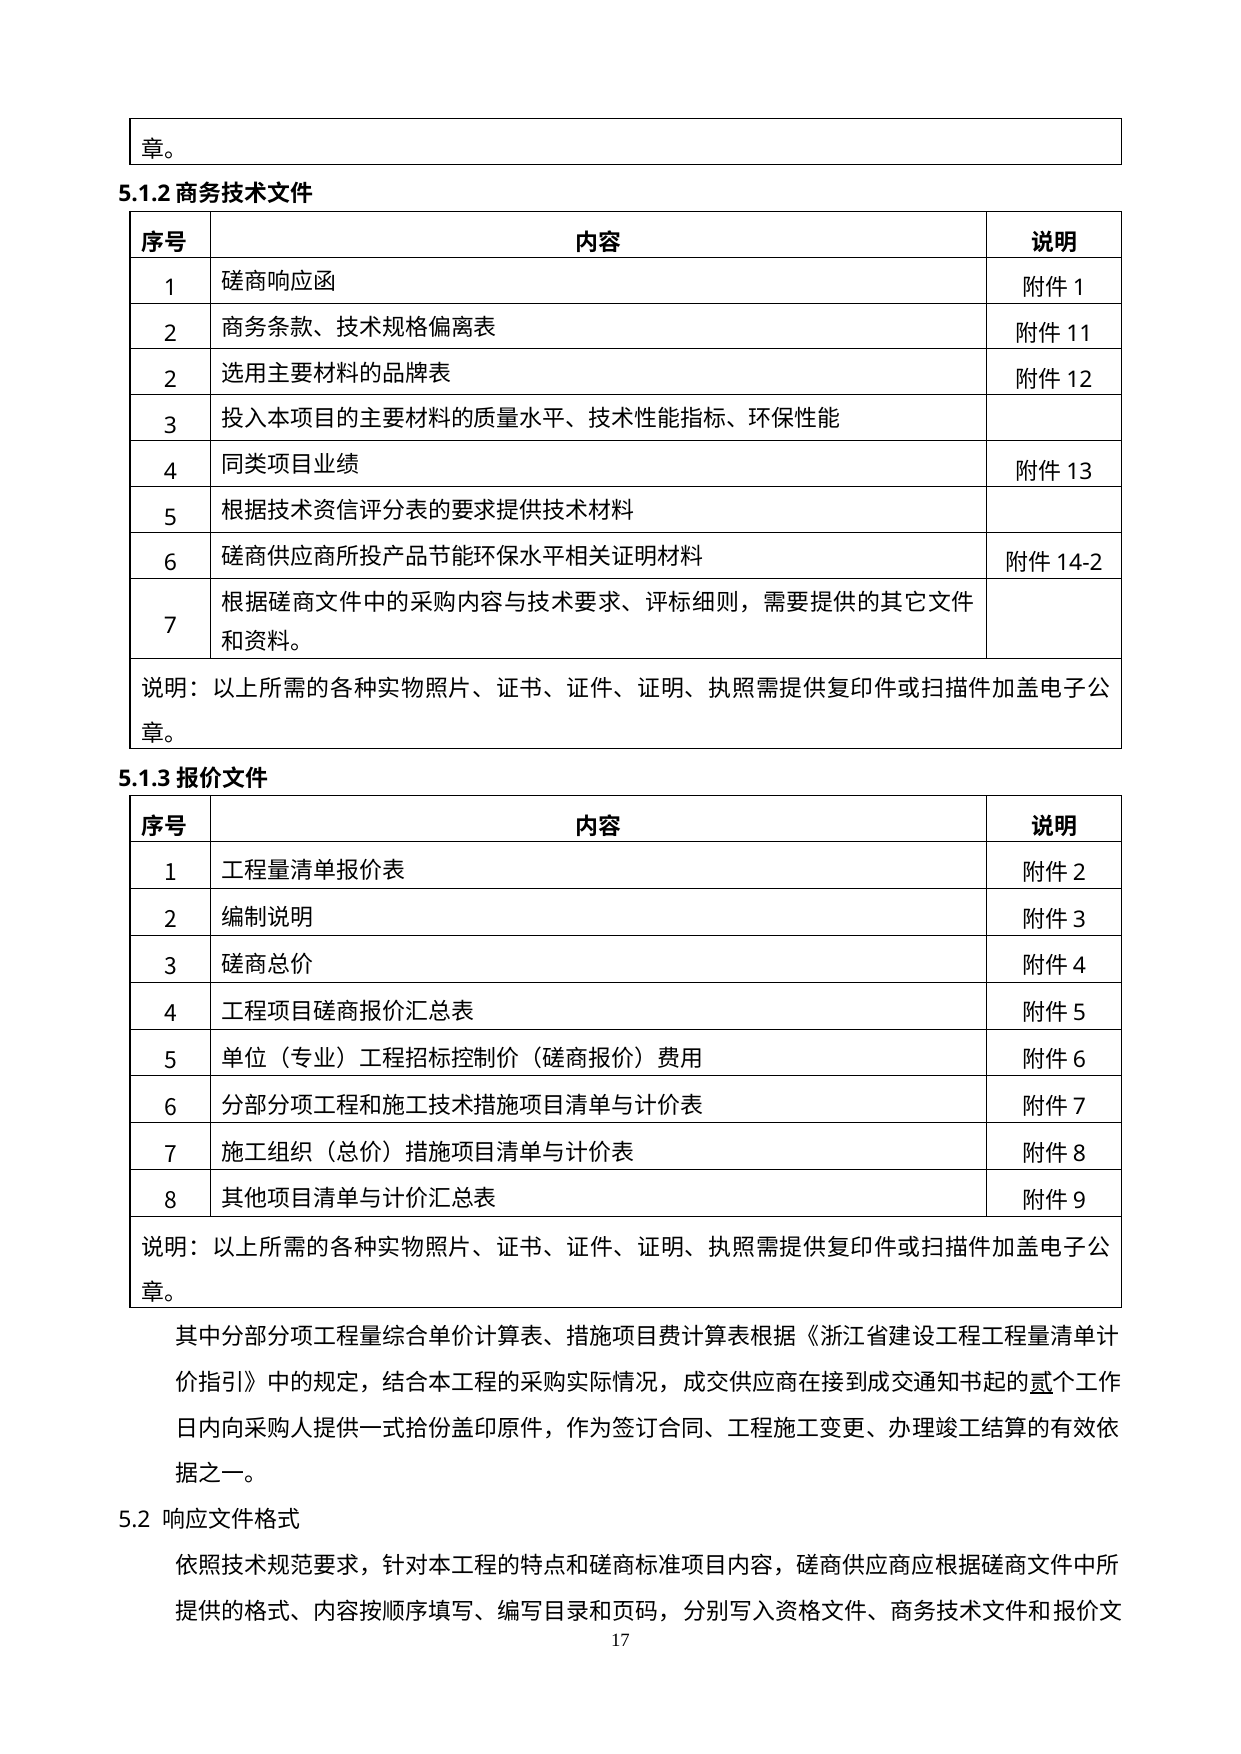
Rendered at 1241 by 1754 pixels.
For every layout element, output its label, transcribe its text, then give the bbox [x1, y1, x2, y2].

table_cell 附件4 [987, 936, 1121, 982]
table_cell [987, 395, 1121, 440]
table_cell 施工组织（总价）措施项目清单与计价表 [211, 1123, 986, 1169]
table_header 说明 [987, 796, 1121, 841]
table_cell 8 [131, 1170, 210, 1216]
table_cell 1 [131, 842, 210, 888]
table_cell 7 [131, 1123, 210, 1169]
text 5.1.3 报价文件 [118, 749, 1122, 795]
table_cell 工程量清单报价表 [211, 842, 986, 888]
table_cell 投入本项目的主要材料的质量水平、技术性能指标、环保性能 [211, 395, 986, 440]
table_header 序号 [131, 796, 210, 841]
text 5.1.2商务技术文件 [118, 165, 1122, 211]
table_cell 编制说明 [211, 889, 986, 935]
table_cell 同类项目业绩 [211, 441, 986, 486]
table_cell 4 [131, 441, 210, 486]
table_cell 其他项目清单与计价汇总表 [211, 1170, 986, 1216]
table_cell 6 [131, 533, 210, 577]
table_cell 附件8 [987, 1123, 1121, 1169]
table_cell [131, 119, 1121, 164]
table_cell 附件12 [987, 349, 1121, 394]
table_cell 3 [131, 936, 210, 982]
table_cell 附件7 [987, 1076, 1121, 1122]
table_cell 附件1 [987, 258, 1121, 302]
table_cell 5 [131, 487, 210, 532]
table_cell 附件2 [987, 842, 1121, 888]
table_cell 3 [131, 395, 210, 440]
table_cell 磋商总价 [211, 936, 986, 982]
table_cell 附件11 [987, 304, 1121, 348]
table_cell 6 [131, 1076, 210, 1122]
table_cell 附件9 [987, 1170, 1121, 1216]
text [175, 1537, 1122, 1628]
table_cell 2 [131, 889, 210, 935]
table_cell 2 [131, 349, 210, 394]
table_cell 分部分项工程和施工技术措施项目清单与计价表 [211, 1076, 986, 1122]
table_cell 附件3 [987, 889, 1121, 935]
table_cell [987, 579, 1121, 658]
table_cell 附件14-2 [987, 533, 1121, 577]
table_header 内容 [211, 212, 986, 257]
text 5.2 响应文件格式 [118, 1491, 1122, 1537]
table_header 内容 [211, 796, 986, 841]
table_cell 附件6 [987, 1030, 1121, 1075]
table_cell 磋商供应商所投产品节能环保水平相关证明材料 [211, 533, 986, 577]
table_header 说明 [987, 212, 1121, 257]
text 其中分部分项工程量综合单价计算表、措施项目费计算表根据《浙江省建设工程工程量清单计价指引》中的规定，结合本工程的采购实际情况，成交供应商在接到成交通知书起的贰个工作日内向采购人提供一式拾份盖印原件，作为签订合同、工程施工变更、办理竣工结算的有效依据之一。 [175, 1308, 1122, 1491]
table_cell 单位（专业）工程招标控制价（磋商报价）费用 [211, 1030, 986, 1075]
table_cell 5 [131, 1030, 210, 1075]
table_cell 磋商响应函 [211, 258, 986, 302]
table_header 序号 [131, 212, 210, 257]
table_cell 根据技术资信评分表的要求提供技术材料 [211, 487, 986, 532]
table_cell 附件5 [987, 983, 1121, 1028]
table_cell [987, 487, 1121, 532]
table_cell 4 [131, 983, 210, 1028]
table_cell 2 [131, 304, 210, 348]
table_cell 1 [131, 258, 210, 302]
table_cell 附件13 [987, 441, 1121, 486]
table_cell 工程项目磋商报价汇总表 [211, 983, 986, 1028]
table_cell 根据磋商文件中的采购内容与技术要求、评标细则，需要提供的其它文件和资料。 [211, 579, 986, 658]
table_cell 商务条款、技术规格偏离表 [211, 304, 986, 348]
table_cell 说明：以上所需的各种实物照片、证书、证件、证明、执照需提供复印件或扫描件加盖电子公章。 [131, 1217, 1121, 1307]
table_cell 说明：以上所需的各种实物照片、证书、证件、证明、执照需提供复印件或扫描件加盖电子公章。 [131, 659, 1121, 748]
table_cell 选用主要材料的品牌表 [211, 349, 986, 394]
table_cell 7 [131, 579, 210, 658]
